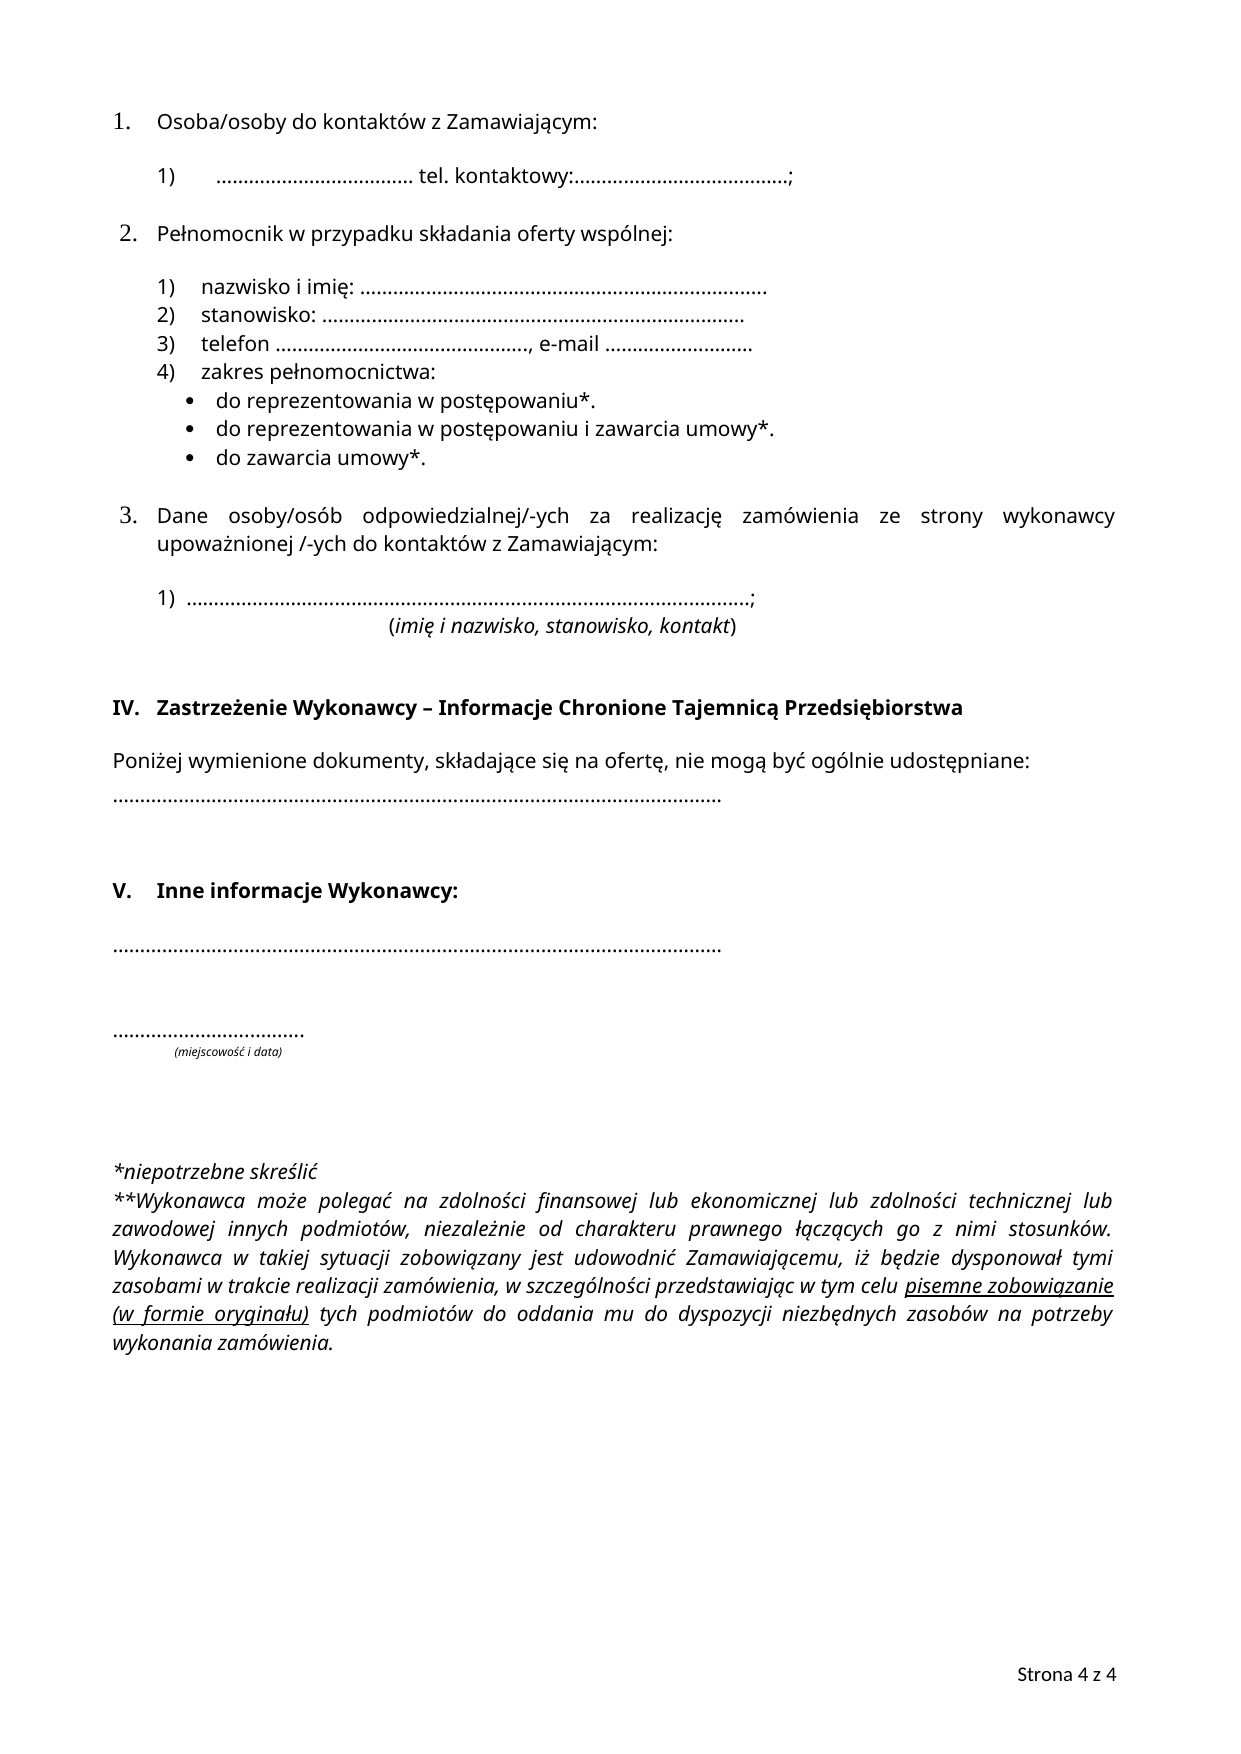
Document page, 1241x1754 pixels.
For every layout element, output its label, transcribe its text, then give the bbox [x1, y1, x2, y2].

list nazwisko i imię: …………………………………………………................. [157, 272, 1116, 301]
list do reprezentowania w postępowaniu*. [186, 386, 1116, 414]
list zakres pełnomocnictwa: [157, 357, 1116, 386]
list do reprezentowania w postępowaniu i zawarcia umowy*. [186, 414, 1116, 443]
list Pełnomocnik w przypadku składania oferty wspólnej: [119, 218, 1116, 247]
text …………………….………. [112, 1015, 1116, 1044]
text *niepotrzebne skreślić [112, 1157, 1116, 1186]
text ………………………………………………………………………………………………… [112, 780, 1116, 809]
text (miejscowość i data) [171, 1044, 1116, 1072]
text (imię i nazwisko, stanowisko, kontakt) [232, 611, 1116, 639]
list telefon ………………………………………., e-mail ……………………… [157, 329, 1116, 357]
list stanowisko: ………………………………………………………………….. [157, 301, 1116, 329]
list Dane osoby/osób odpowiedzialnej/-ych za realizację zamówienia ze strony wykonawcy upoważnionej /-ych do kontaktów z Zamawiającym: [119, 500, 1116, 558]
list ………………………………………………….............................................; [157, 583, 1116, 611]
text **Wykonawca może polegać na zdolności finansowej lub ekonomicznej lub zdolności technicznej lub zawodowej innych podmiotów, niezależnie od charakteru prawnego łączących go z nimi stosunków. Wykonawca w takiej sytuacji zobowiązany jest udowodnić Zamawiającemu, iż będzie dysponował tymi zasobami w trakcie realizacji zamówienia, w szczególności przedstawiając w tym celu pisemne zobowiązanie (w formie oryginału) tych podmiotów do oddania mu do dyspozycji niezbędnych zasobów na potrzeby wykonania zamówienia. [112, 1186, 1116, 1356]
list Inne informacje Wykonawcy: [112, 876, 1116, 905]
list ……………………………… tel. kontaktowy:…………………………………; [157, 161, 1116, 189]
list Zastrzeżenie Wykonawcy – Informacje Chronione Tajemnicą Przedsiębiorstwa [112, 693, 1116, 721]
text ………………………………………………………………………………………………… [112, 930, 1116, 958]
list Osoba/osoby do kontaktów z Zamawiającym: [112, 106, 1116, 136]
text Poniżej wymienione dokumenty, składające się na ofertę, nie mogą być ogólnie udostępniane: [112, 746, 1116, 775]
list do zawarcia umowy*. [186, 443, 1116, 471]
